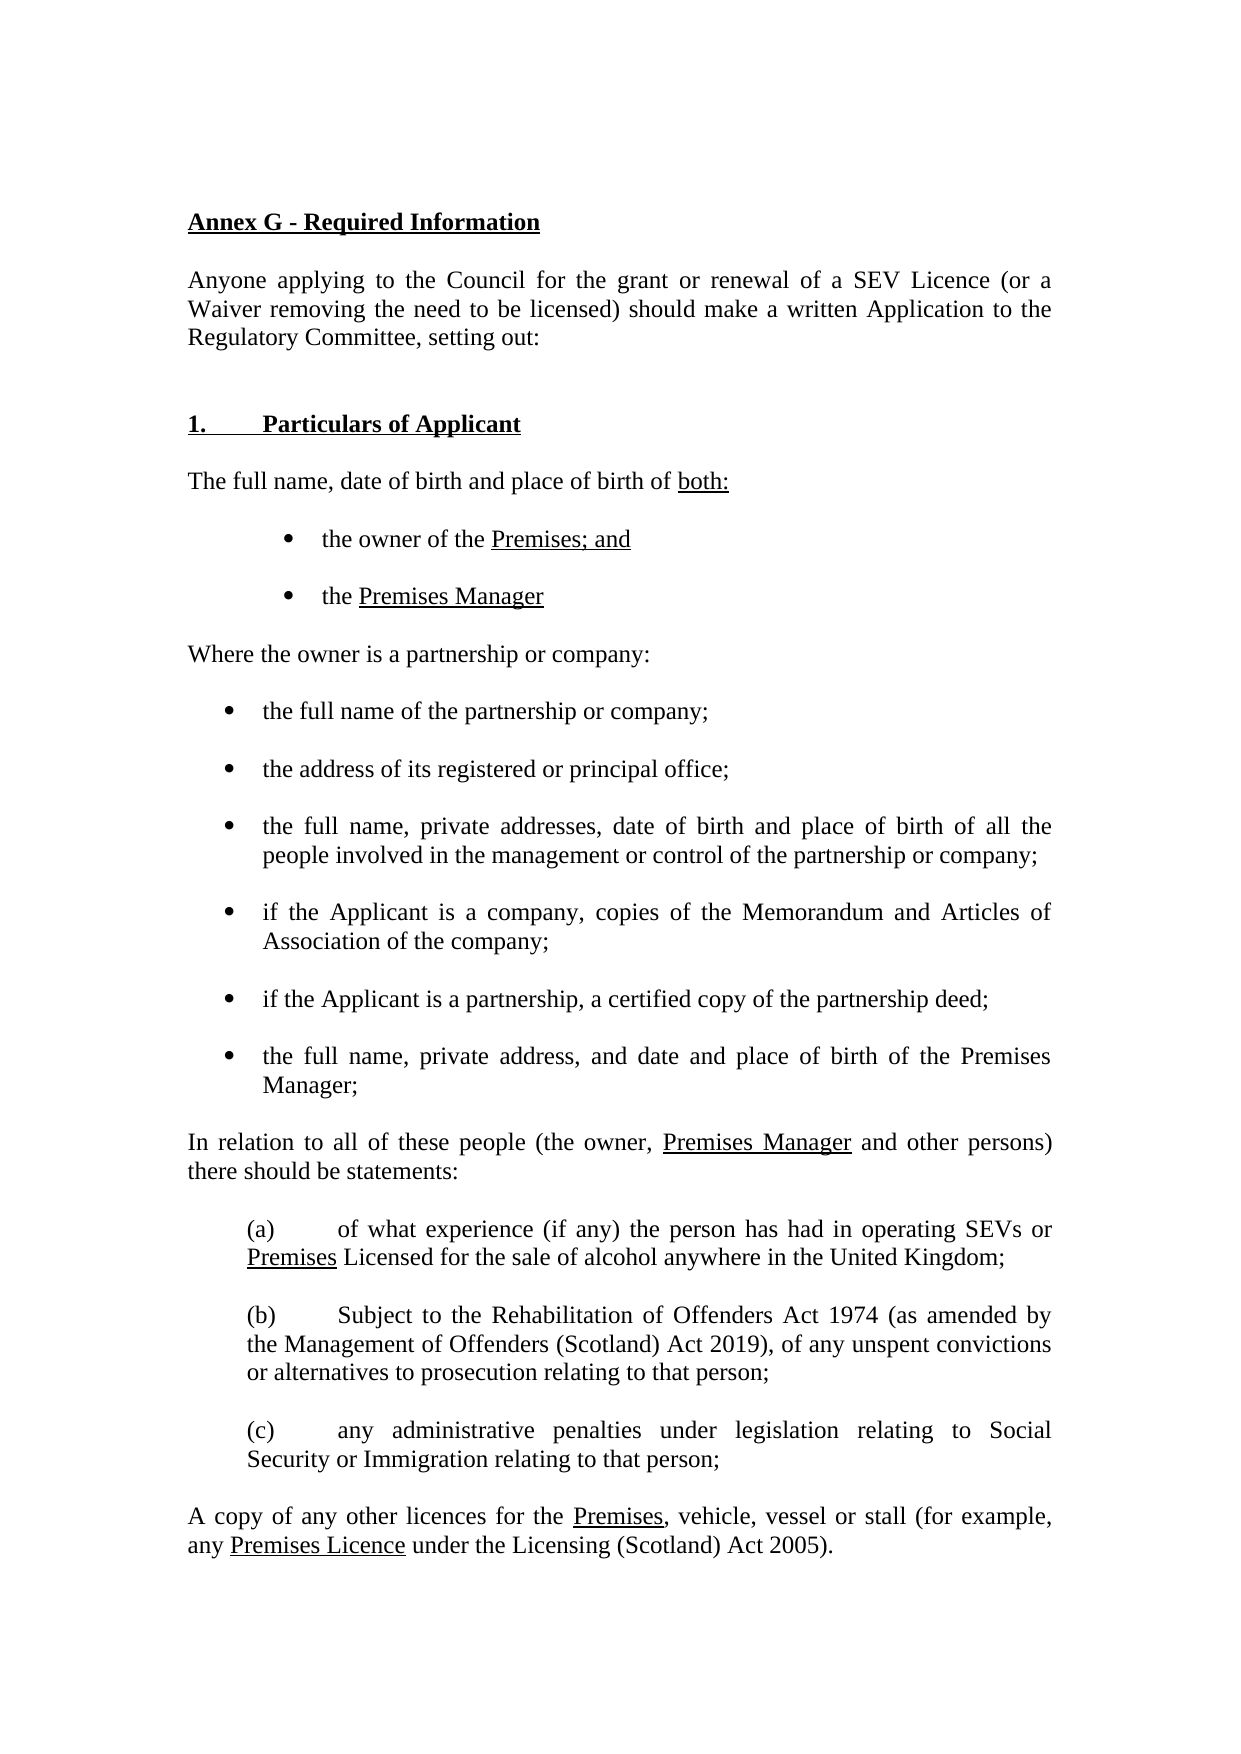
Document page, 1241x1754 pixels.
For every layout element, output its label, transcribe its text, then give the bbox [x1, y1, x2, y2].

text A copy of any other licences for the Premises, vehicle, vessel or stall (for example, any Premises Licence under the Licensing (Scotland) Act 2005). [187, 1501, 1053, 1559]
text Where the owner is a partnership or company: [187, 639, 1053, 667]
list if the Applicant is a company, copies of the Memorandum and Articles of Association of the company; [225, 897, 1053, 955]
text The full name, date of birth and place of birth of both: [187, 466, 1053, 495]
text Anyone applying to the Council for the grant or renewal of a SEV Licence (or a Waiver removing the need to be licensed) should make a written Application to the Regulatory Committee, setting out: [187, 265, 1053, 351]
text (b) Subject to the Rehabilitation of Offenders Act 1974 (as amended by the Management of Offenders (Scotland) Act 2019), of any unspent convictions or alternatives to prosecution relating to that person; [247, 1300, 1053, 1386]
subtitle 1. Particulars of Applicant [187, 409, 1053, 437]
text (a) of what experience (if any) the person has had in operating SEVs or Premises Licensed for the sale of alcohol anywhere in the United Kingdom; [247, 1214, 1053, 1271]
text (c) any administrative penalties under legislation relating to Social Security or Immigration relating to that person; [247, 1415, 1053, 1472]
list if the Applicant is a partnership, a certified copy of the partnership deed; [225, 984, 1053, 1012]
list the full name of the partnership or company; [225, 696, 1053, 725]
list the Premises Manager [284, 581, 1053, 610]
subtitle Annex G - Required Information [187, 207, 1053, 236]
list the full name, private addresses, date of birth and place of birth of all the people involved in the management or control of the partnership or company; [225, 811, 1053, 869]
list the owner of the Premises; and [284, 524, 1053, 552]
list the address of its registered or principal office; [225, 754, 1053, 782]
list the full name, private address, and date and place of birth of the Premises Manager; [225, 1041, 1053, 1099]
text In relation to all of these people (the owner, Premises Manager and other persons) there should be statements: [187, 1127, 1053, 1185]
